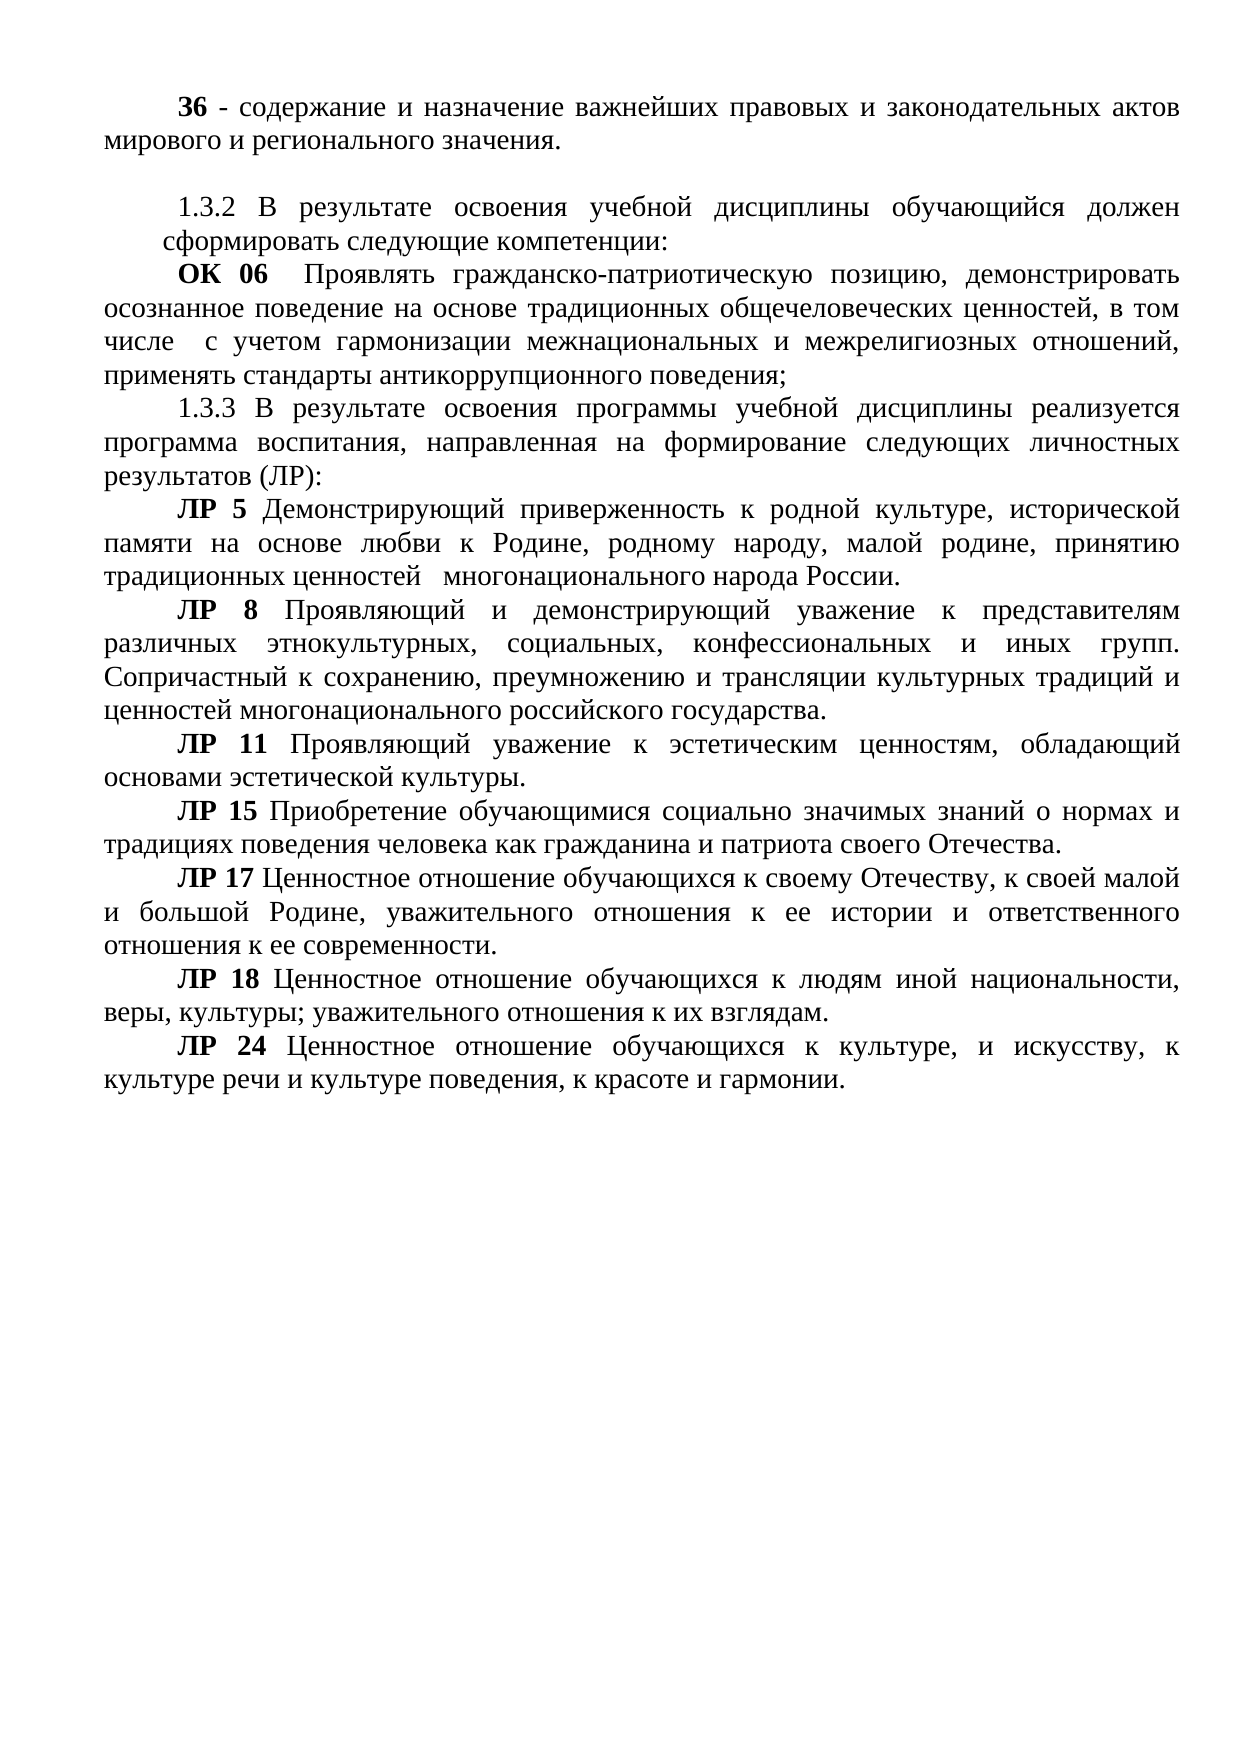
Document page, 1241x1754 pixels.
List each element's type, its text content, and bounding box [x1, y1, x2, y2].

text ЛР 8 Проявляющий и демонстрирующий уважение к представителям различных этнокультурных, социальных, конфессиональных и иных групп. Сопричастный к сохранению, преумножению и трансляции культурных традиций и ценностей многонационального российского государства. [103, 592, 1181, 726]
text ЛР 15 Приобретение обучающимися социально значимых знаний о нормах и традициях поведения человека как гражданина и патриота своего Отечества. [103, 793, 1181, 860]
text 1.3.2 В результате освоения учебной дисциплины обучающийся должен сформировать следующие компетенции: [162, 189, 1181, 256]
text ЛР 17 Ценностное отношение обучающихся к своему Отечеству, к своей малой и большой Родине, уважительного отношения к ее истории и ответственного отношения к ее современности. [103, 860, 1181, 961]
text 1.3.3 В результате освоения программы учебной дисциплины реализуется программа воспитания, направленная на формирование следующих личностных результатов (ЛР): [103, 391, 1181, 491]
text ЛР 24 Ценностное отношение обучающихся к культуре, и искусству, к культуре речи и культуре поведения, к красоте и гармонии. [103, 1028, 1181, 1095]
text ЛР 11 Проявляющий уважение к эстетическим ценностям, обладающий основами эстетической культуры. [103, 726, 1181, 793]
text З6 - содержание и назначение важнейших правовых и законодательных актов мирового и регионального значения. [103, 89, 1181, 156]
text ЛР 18 Ценностное отношение обучающихся к людям иной национальности, веры, культуры; уважительного отношения к их взглядам. [103, 961, 1181, 1028]
text ЛР 5 Демонстрирующий приверженность к родной культуре, исторической памяти на основе любви к Родине, родному народу, малой родине, принятию традиционных ценностей многонационального народа России. [103, 491, 1181, 592]
text ОК 06 Проявлять гражданско-патриотическую позицию, демонстрировать осознанное поведение на основе традиционных общечеловеческих ценностей, в том числе с учетом гармонизации межнациональных и межрелигиозных отношений, применять стандарты антикоррупционного поведения; [103, 256, 1181, 391]
